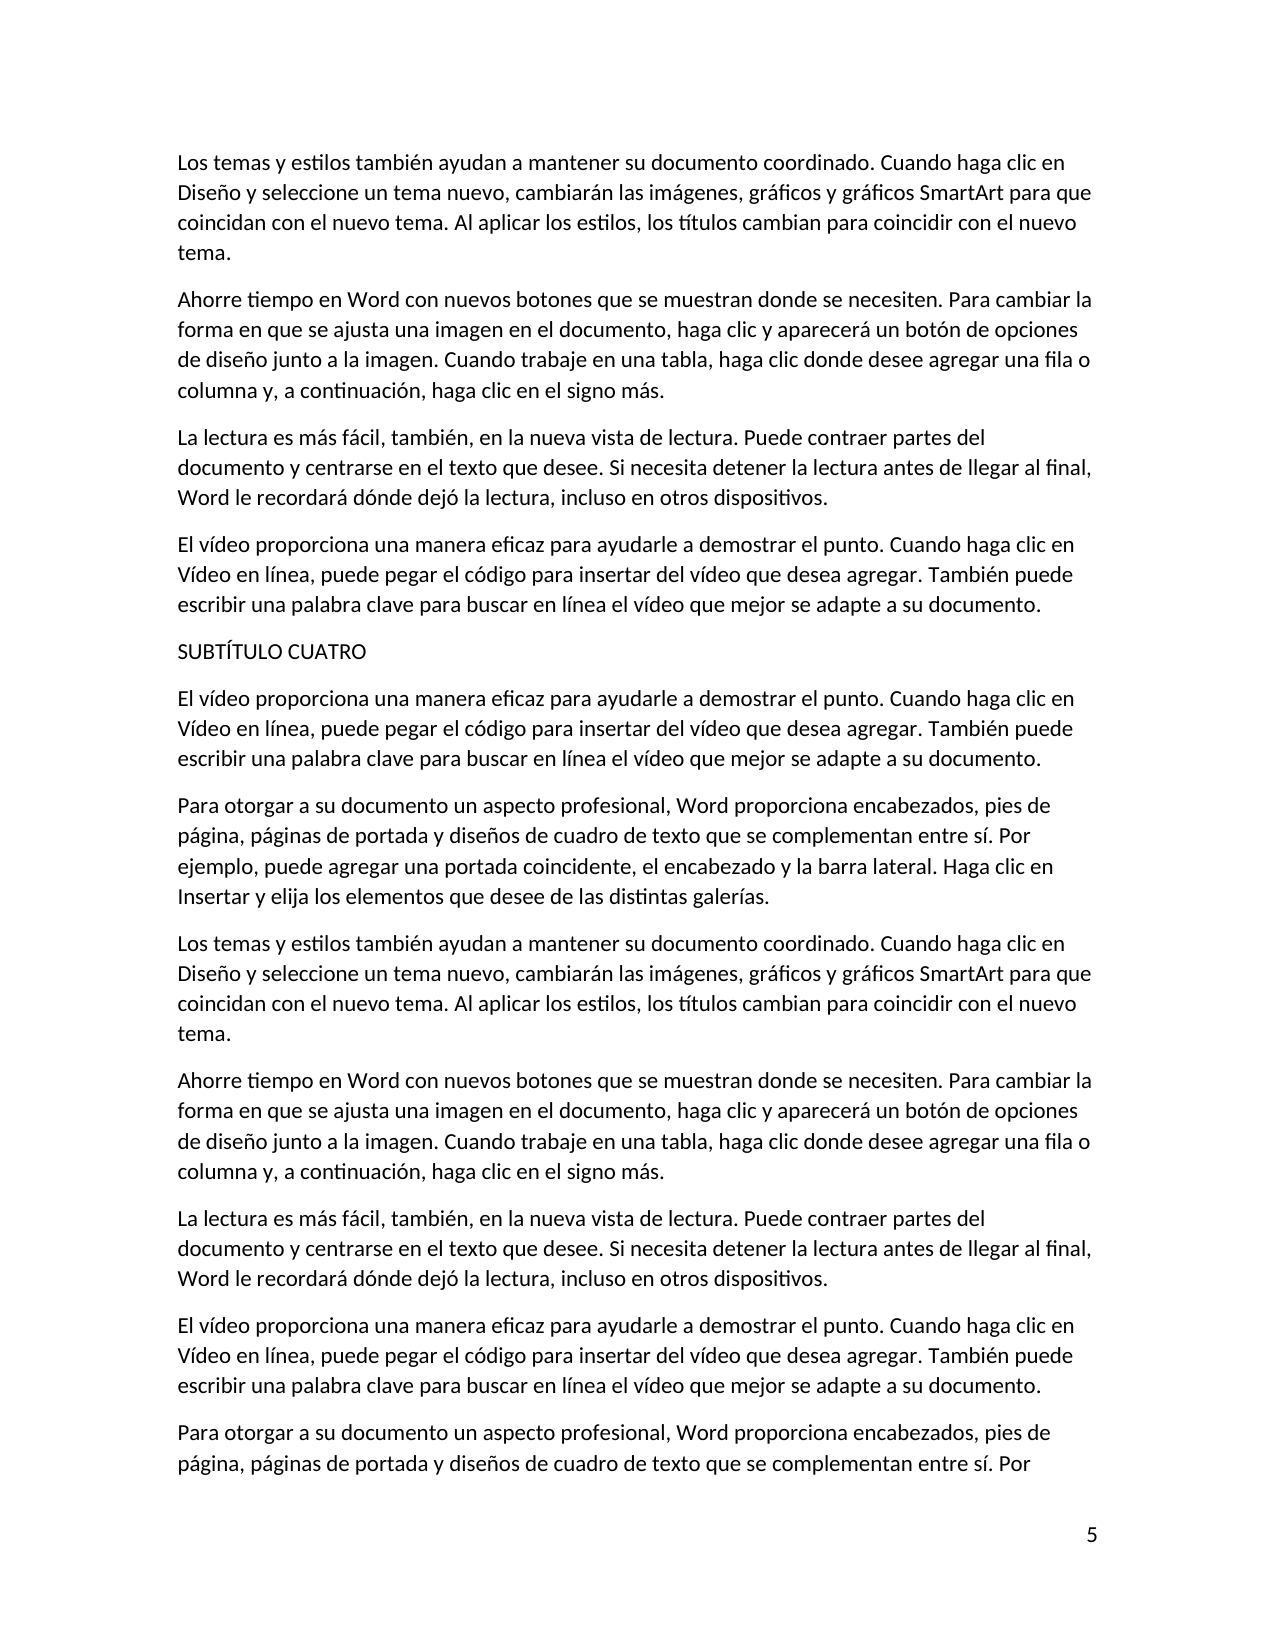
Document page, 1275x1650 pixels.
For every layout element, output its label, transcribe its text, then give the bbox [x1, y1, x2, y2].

text Los temas y estilos también ayudan a mantener su documento coordinado. Cuando haga clic en Diseño y seleccione un tema nuevo, cambiarán las imágenes, gráficos y gráficos SmartArt para que coincidan con el nuevo tema. Al aplicar los estilos, los títulos cambian para coincidir con el nuevo tema. [177, 929, 1098, 1047]
text El vídeo proporciona una manera eficaz para ayudarle a demostrar el punto. Cuando haga clic en Vídeo en línea, puede pegar el código para insertar del vídeo que desea agregar. También puede escribir una palabra clave para buscar en línea el vídeo que mejor se adapte a su documento. [177, 684, 1098, 772]
text El vídeo proporciona una manera eficaz para ayudarle a demostrar el punto. Cuando haga clic en Vídeo en línea, puede pegar el código para insertar del vídeo que desea agregar. También puede escribir una palabra clave para buscar en línea el vídeo que mejor se adapte a su documento. [177, 1311, 1098, 1399]
text Los temas y estilos también ayudan a mantener su documento coordinado. Cuando haga clic en Diseño y seleccione un tema nuevo, cambiarán las imágenes, gráficos y gráficos SmartArt para que coincidan con el nuevo tema. Al aplicar los estilos, los títulos cambian para coincidir con el nuevo tema. [177, 148, 1098, 266]
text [177, 1418, 1098, 1477]
text SUBTÍTULO CUATRO [177, 637, 1098, 665]
text El vídeo proporciona una manera eficaz para ayudarle a demostrar el punto. Cuando haga clic en Vídeo en línea, puede pegar el código para insertar del vídeo que desea agregar. También puede escribir una palabra clave para buscar en línea el vídeo que mejor se adapte a su documento. [177, 530, 1098, 618]
